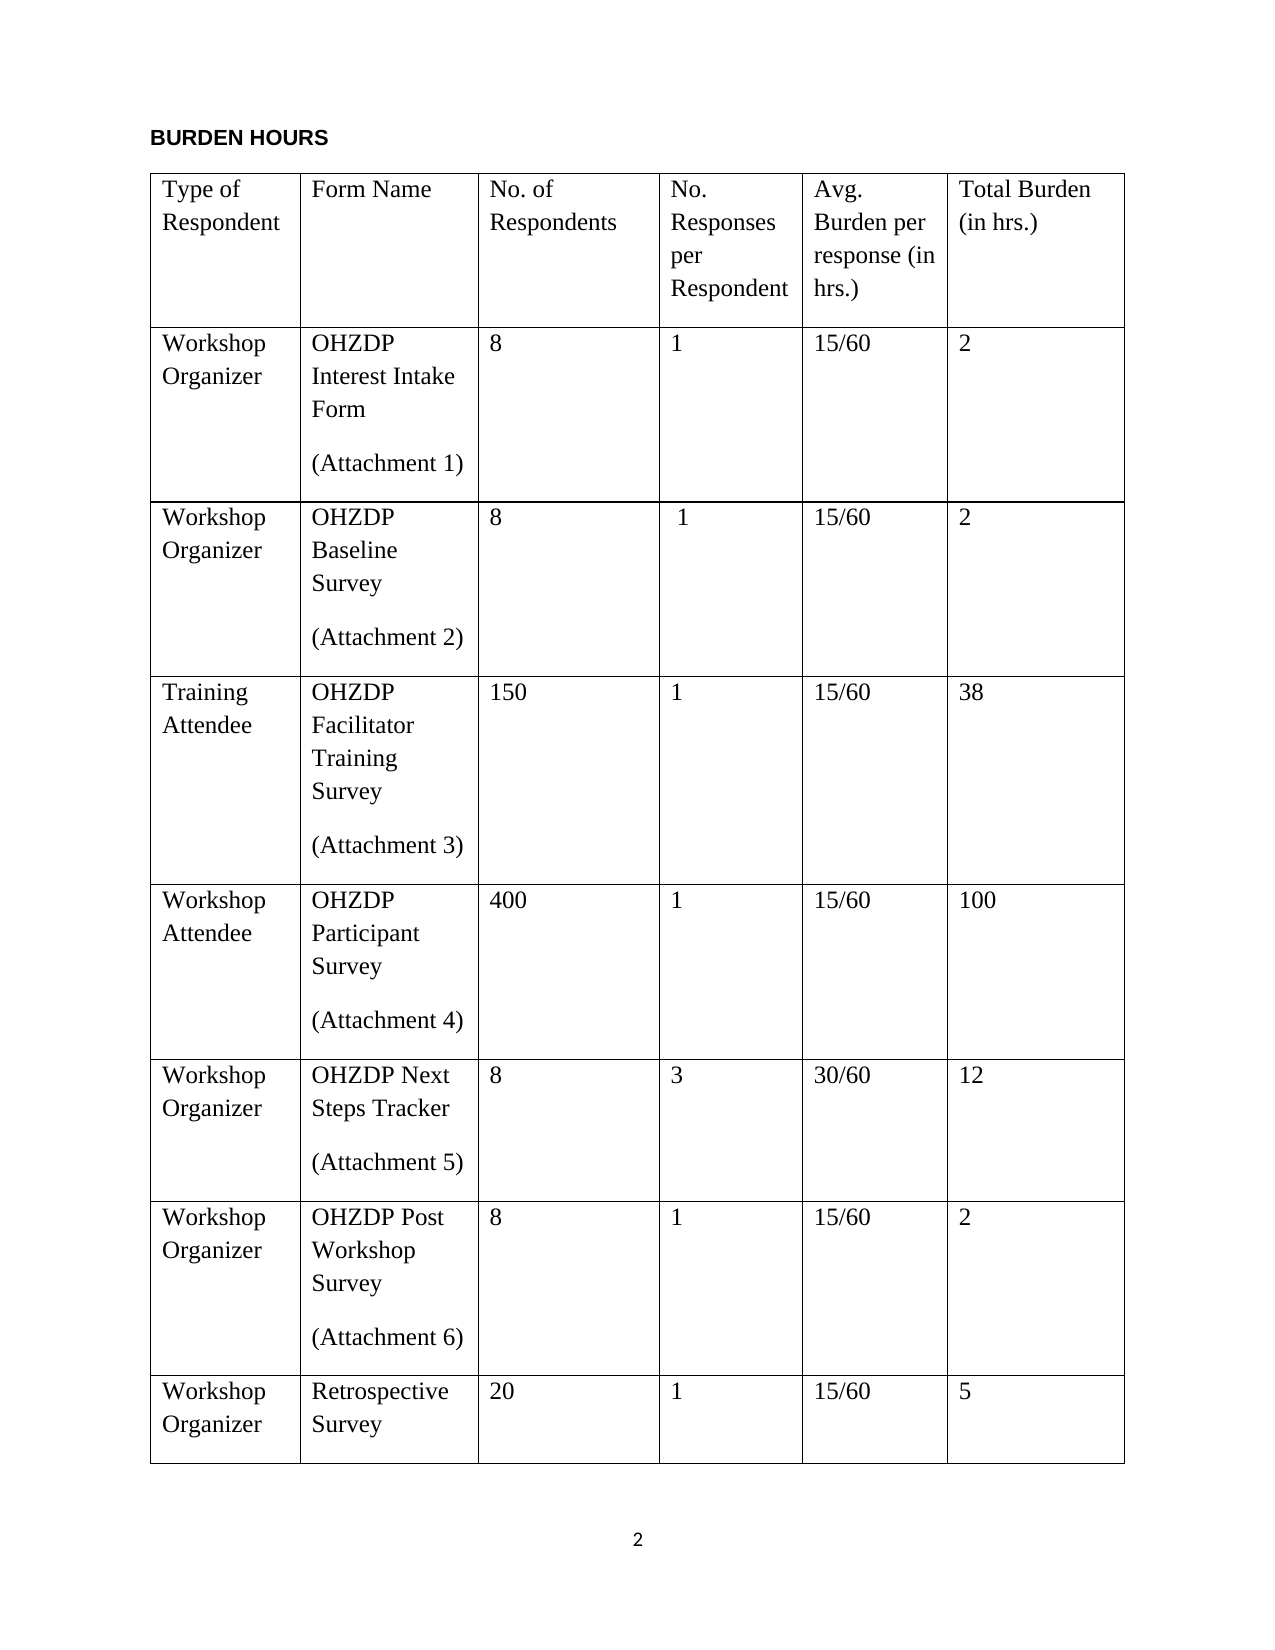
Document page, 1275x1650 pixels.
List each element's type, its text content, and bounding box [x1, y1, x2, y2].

table_cell 8 [479, 503, 659, 676]
table_cell OHZDP Next Steps Tracker (Attachment 5) [301, 1060, 478, 1201]
table_cell 20 [479, 1376, 659, 1463]
table_cell 5 [948, 1376, 1124, 1463]
table_cell OHZDP Facilitator Training Survey (Attachment 3) [301, 677, 478, 884]
table_header No. Responses per Respondent [660, 174, 802, 327]
table_cell Workshop Organizer [151, 503, 300, 676]
table_header Avg. Burden per response (in hrs.) [803, 174, 947, 327]
table_cell Workshop Organizer [151, 1060, 300, 1201]
table_cell 3 [660, 1060, 802, 1201]
table_cell 15/60 [803, 328, 947, 501]
table_cell 15/60 [803, 503, 947, 676]
table_header Type of Respondent [151, 174, 300, 327]
table_cell 2 [948, 328, 1124, 501]
table_cell 8 [479, 1060, 659, 1201]
table_cell 15/60 [803, 885, 947, 1059]
table_cell 30/60 [803, 1060, 947, 1201]
table_cell 1 [660, 1376, 802, 1463]
table_cell 100 [948, 885, 1124, 1059]
table_cell Workshop Attendee [151, 885, 300, 1059]
table_cell 1 [660, 503, 802, 676]
table_cell OHZDP Post Workshop Survey (Attachment 6) [301, 1202, 478, 1375]
table_cell 15/60 [803, 1376, 947, 1463]
table_cell 2 [948, 1202, 1124, 1375]
table_cell 8 [479, 328, 659, 501]
table_cell OHZDP Participant Survey (Attachment 4) [301, 885, 478, 1059]
table_cell 1 [660, 328, 802, 501]
table_cell 15/60 [803, 677, 947, 884]
table_header No. of Respondents [479, 174, 659, 327]
table_cell Workshop Organizer [151, 1202, 300, 1375]
table_header Form Name [301, 174, 478, 327]
table_cell Training Attendee [151, 677, 300, 884]
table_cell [301, 1376, 478, 1463]
table_cell Workshop Organizer [151, 328, 300, 501]
table_cell 8 [479, 1202, 659, 1375]
table_cell 1 [660, 1202, 802, 1375]
table_cell 400 [479, 885, 659, 1059]
table_cell 12 [948, 1060, 1124, 1201]
table_cell 150 [479, 677, 659, 884]
table_cell 1 [660, 885, 802, 1059]
table_cell 15/60 [803, 1202, 947, 1375]
table_cell 2 [948, 503, 1124, 676]
table_cell 38 [948, 677, 1124, 884]
table_cell OHZDP Interest Intake Form (Attachment 1) [301, 328, 478, 501]
text BURDEN HOURS [150, 124, 1125, 150]
table_cell OHZDP Baseline Survey (Attachment 2) [301, 503, 478, 676]
table_header Total Burden (in hrs.) [948, 174, 1124, 327]
table_cell Workshop Organizer [151, 1376, 300, 1463]
table_cell 1 [660, 677, 802, 884]
